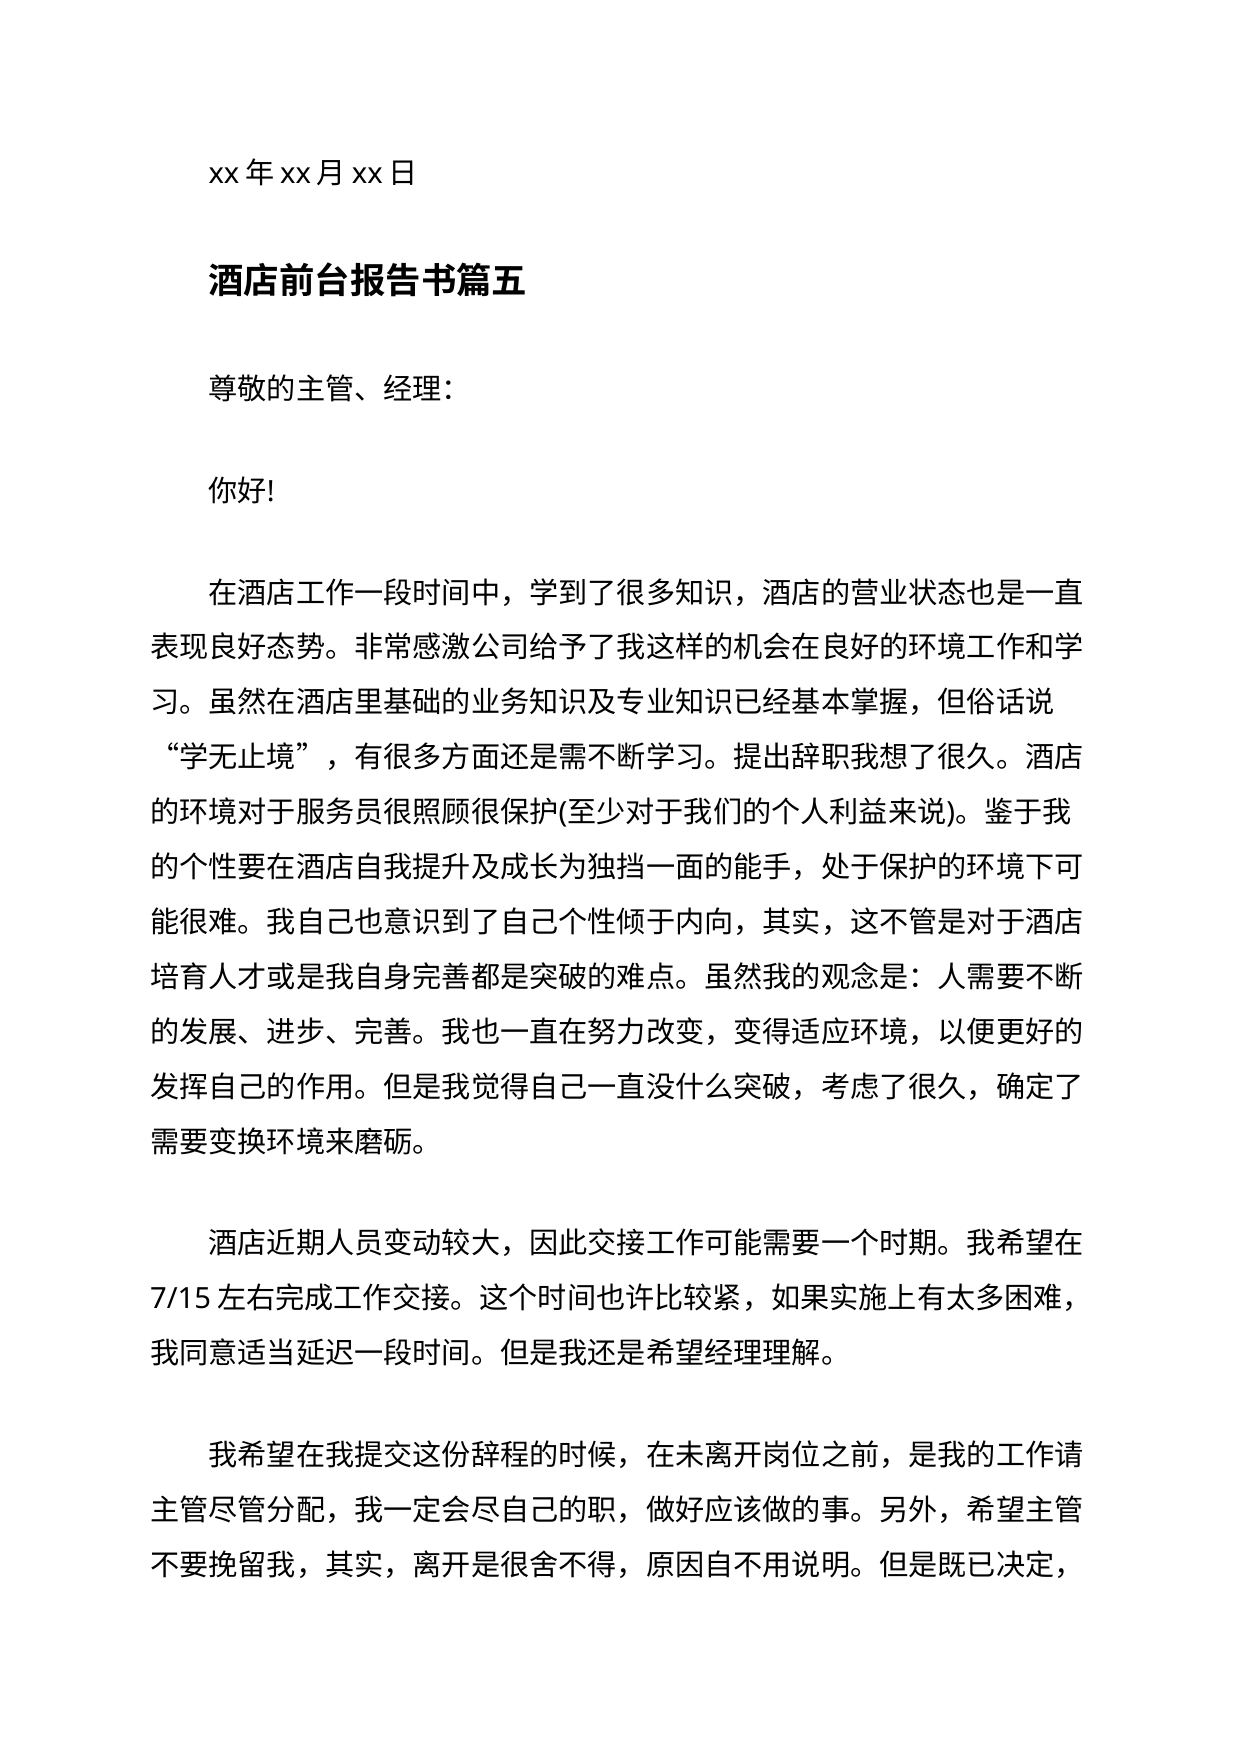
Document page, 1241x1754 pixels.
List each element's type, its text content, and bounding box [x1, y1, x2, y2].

text 酒店前台报告书篇五 [150, 252, 1090, 303]
text 你好! [150, 467, 1090, 509]
text 在酒店工作一段时间中，学到了很多知识，酒店的营业状态也是一直表现良好态势。非常感激公司给予了我这样的机会在良好的环境工作和学习。虽然在酒店里基础的业务知识及专业知识已经基本掌握，但俗话说“学无止境”，有很多方面还是需不断学习。提出辞职我想了很久。酒店的环境对于服务员很照顾很保护(至少对于我们的个人利益来说)。鉴于我的个性要在酒店自我提升及成长为独挡一面的能手，处于保护的环境下可能很难。我自己也意识到了自己个性倾于内向，其实，这不管是对于酒店培育人才或是我自身完善都是突破的难点。虽然我的观念是：人需要不断的发展、进步、完善。我也一直在努力改变，变得适应环境，以便更好的发挥自己的作用。但是我觉得自己一直没什么突破，考虑了很久，确定了需要变换环境来磨砺。 [150, 569, 1090, 1161]
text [150, 1432, 1090, 1584]
text xx年xx月xx日 [150, 150, 1090, 192]
text 酒店近期人员变动较大，因此交接工作可能需要一个时期。我希望在7/15左右完成工作交接。这个时间也许比较紧，如果实施上有太多困难，我同意适当延迟一段时间。但是我还是希望经理理解。 [150, 1220, 1090, 1372]
text 尊敬的主管、经理： [150, 365, 1090, 408]
